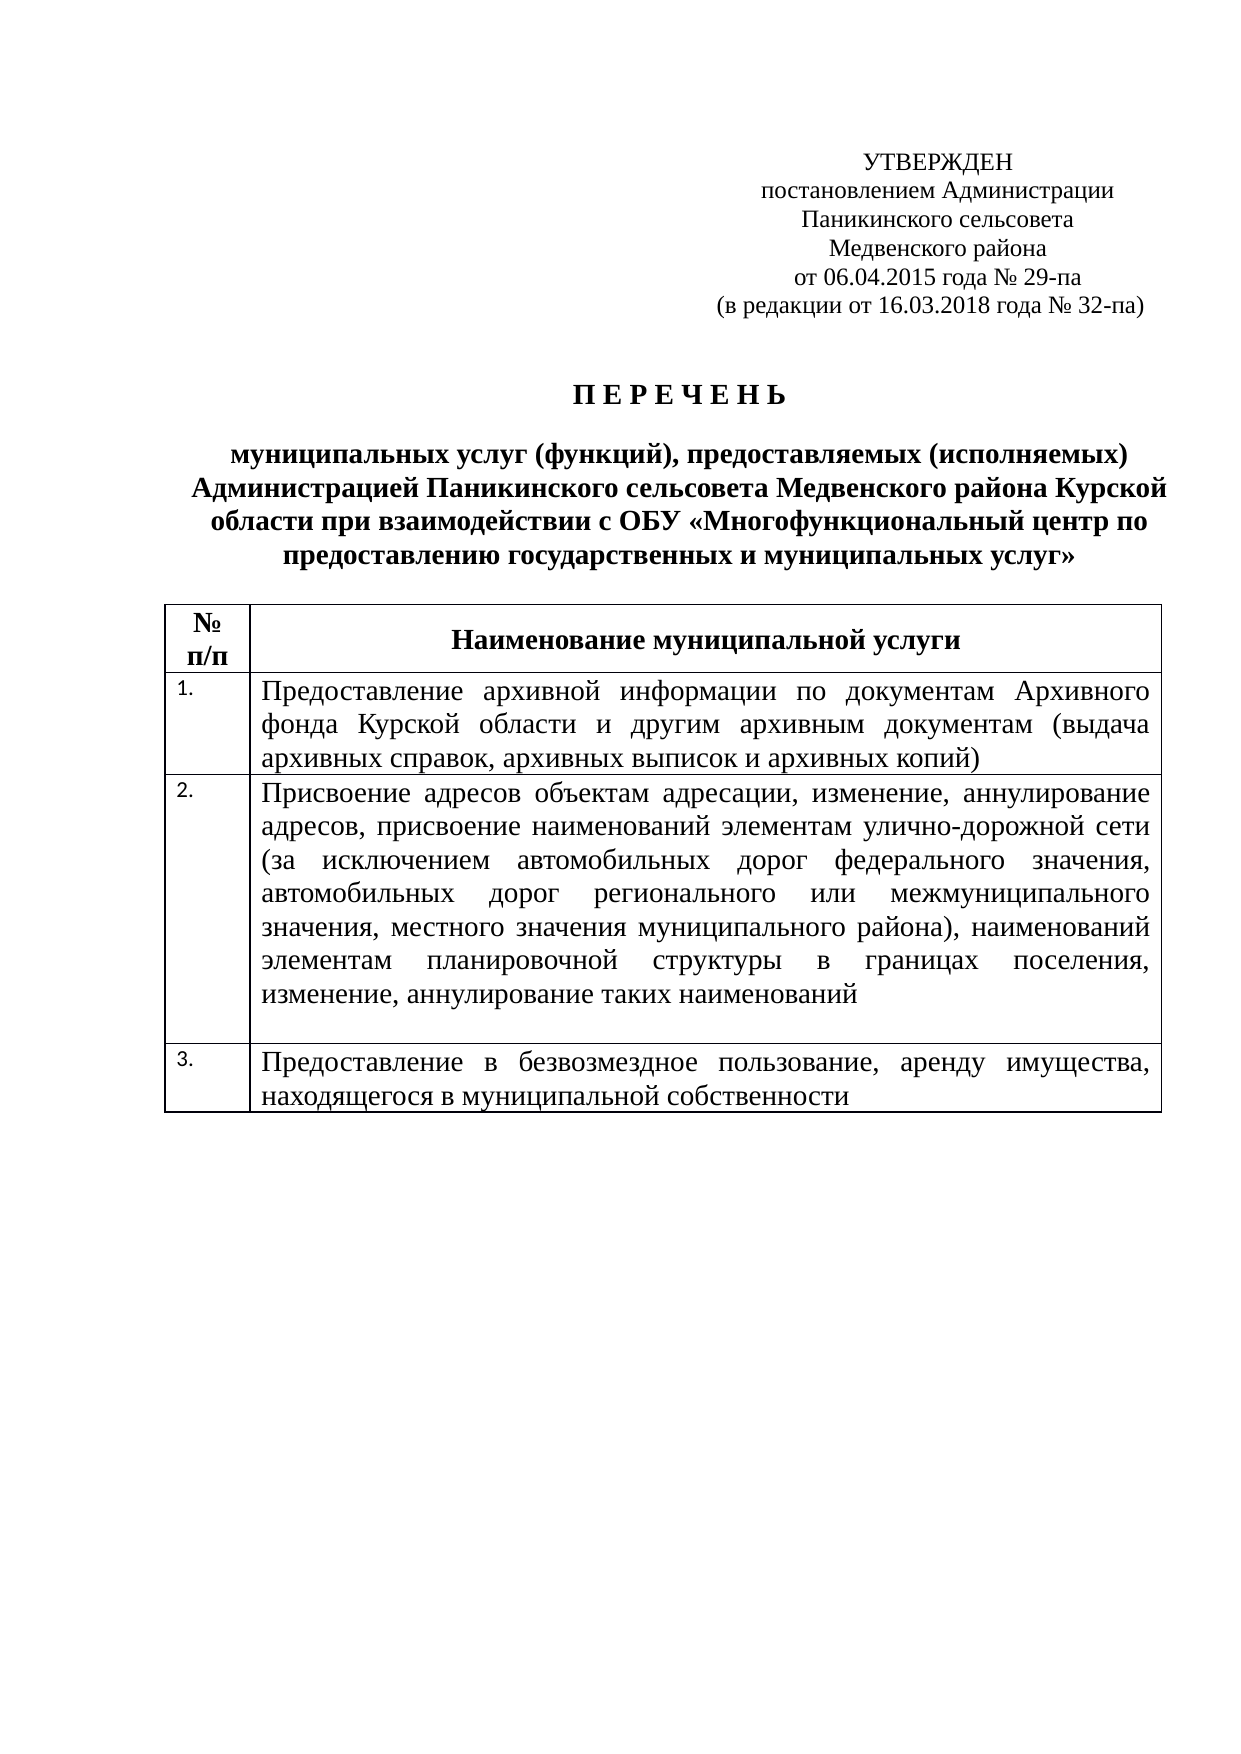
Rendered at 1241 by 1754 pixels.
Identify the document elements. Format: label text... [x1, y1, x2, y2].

text (в редакции от 16.03.2018 года № 32-па) [709, 291, 1152, 319]
table_cell Предоставление в безвозмездное пользование, аренду имущества, находящегося в муниципальной собственности [251, 1044, 1161, 1111]
table_cell Присвоение адресов объектам адресации, изменение, аннулирование адресов, присвоение наименований элементам улично-дорожной сети (за исключением автомобильных дорог федерального значения, автомобильных дорог регионального или межмуниципального значения, местного значения муниципального района), наименований элементам планировочной структуры в границах поселения, изменение, аннулирование таких наименований [251, 775, 1161, 1043]
table_header № п/п [166, 605, 249, 672]
text УТВЕРЖДЕН [723, 147, 1152, 176]
table_cell [166, 673, 249, 774]
text постановлением Администрации [723, 176, 1152, 204]
text П Е Р Е Ч Е Н Ь [177, 377, 1181, 410]
table_cell Предоставление архивной информации по документам Архивного фонда Курской области и другим архивным документам (выдача архивных справок, архивных выписок и архивных копий) [251, 673, 1161, 774]
text муниципальных услуг (функций), предоставляемых (исполняемых) Администрацией Паникинского сельсовета Медвенского района Курской области при взаимодействии с ОБУ «Многофункциональный центр по предоставлению государственных и муниципальных услуг» [177, 436, 1181, 570]
table_cell [166, 1044, 249, 1111]
text от 06.04.2015 года № 29-па [723, 262, 1152, 291]
table_cell [166, 775, 249, 1043]
text Медвенского района [723, 233, 1152, 262]
text Паникинского сельсовета [723, 204, 1152, 233]
table_header Наименование муниципальной услуги [251, 605, 1161, 672]
